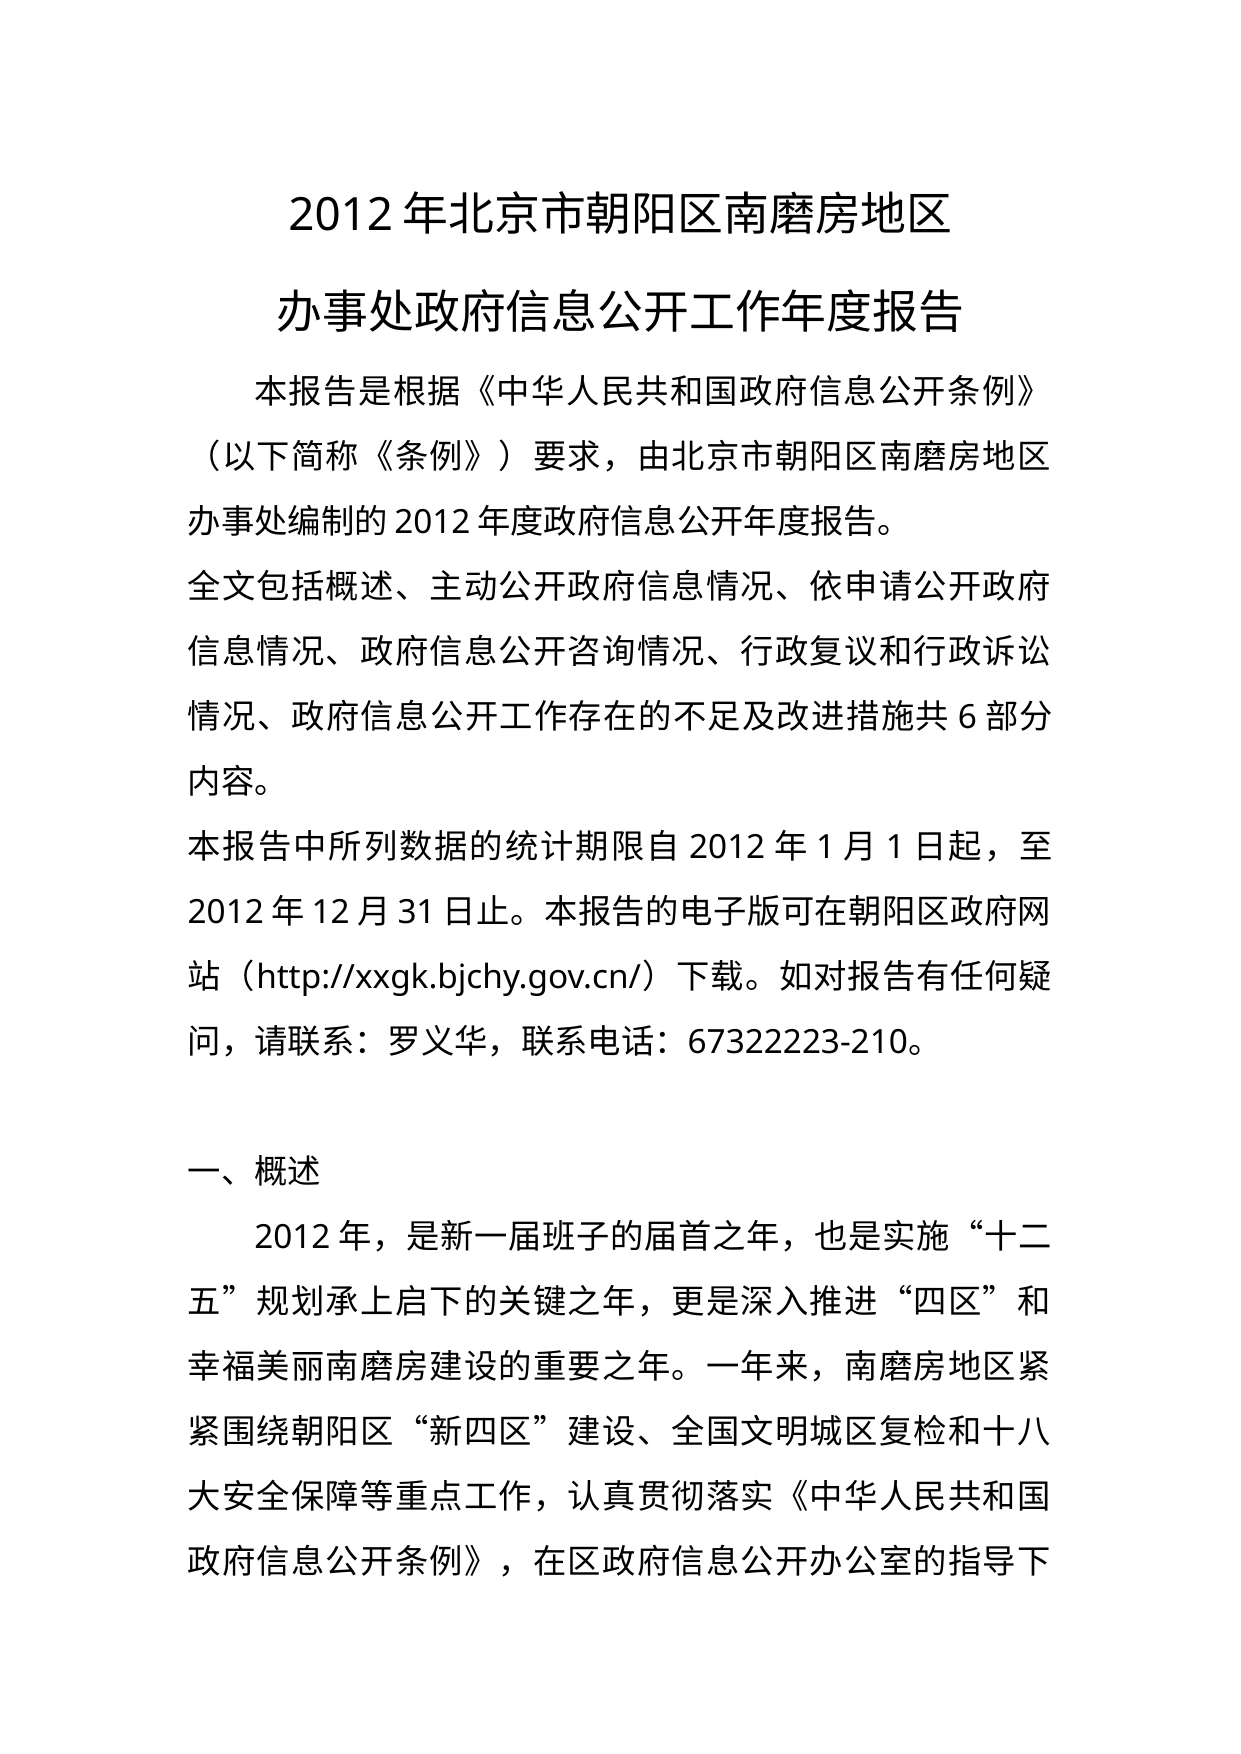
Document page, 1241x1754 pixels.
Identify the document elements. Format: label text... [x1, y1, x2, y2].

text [187, 1202, 1053, 1592]
text 全文包括概述、主动公开政府信息情况、依申请公开政府信息情况、政府信息公开咨询情况、行政复议和行政诉讼情况、政府信息公开工作存在的不足及改进措施共6部分内容。 [187, 552, 1053, 812]
text 一、概述 [187, 1137, 1053, 1202]
text 办事处政府信息公开工作年度报告 [187, 259, 1053, 357]
text 2012年北京市朝阳区南磨房地区 [187, 162, 1053, 259]
text 本报告是根据《中华人民共和国政府信息公开条例》（以下简称《条例》）要求，由北京市朝阳区南磨房地区办事处编制的2012年度政府信息公开年度报告。 [187, 357, 1053, 552]
text 本报告中所列数据的统计期限自2012年1月1日起，至2012年12月31日止。本报告的电子版可在朝阳区政府网站（http://xxgk.bjchy.gov.cn/）下载。如对报告有任何疑问，请联系：罗义华，联系电话：67322223-210。 [187, 812, 1053, 1072]
